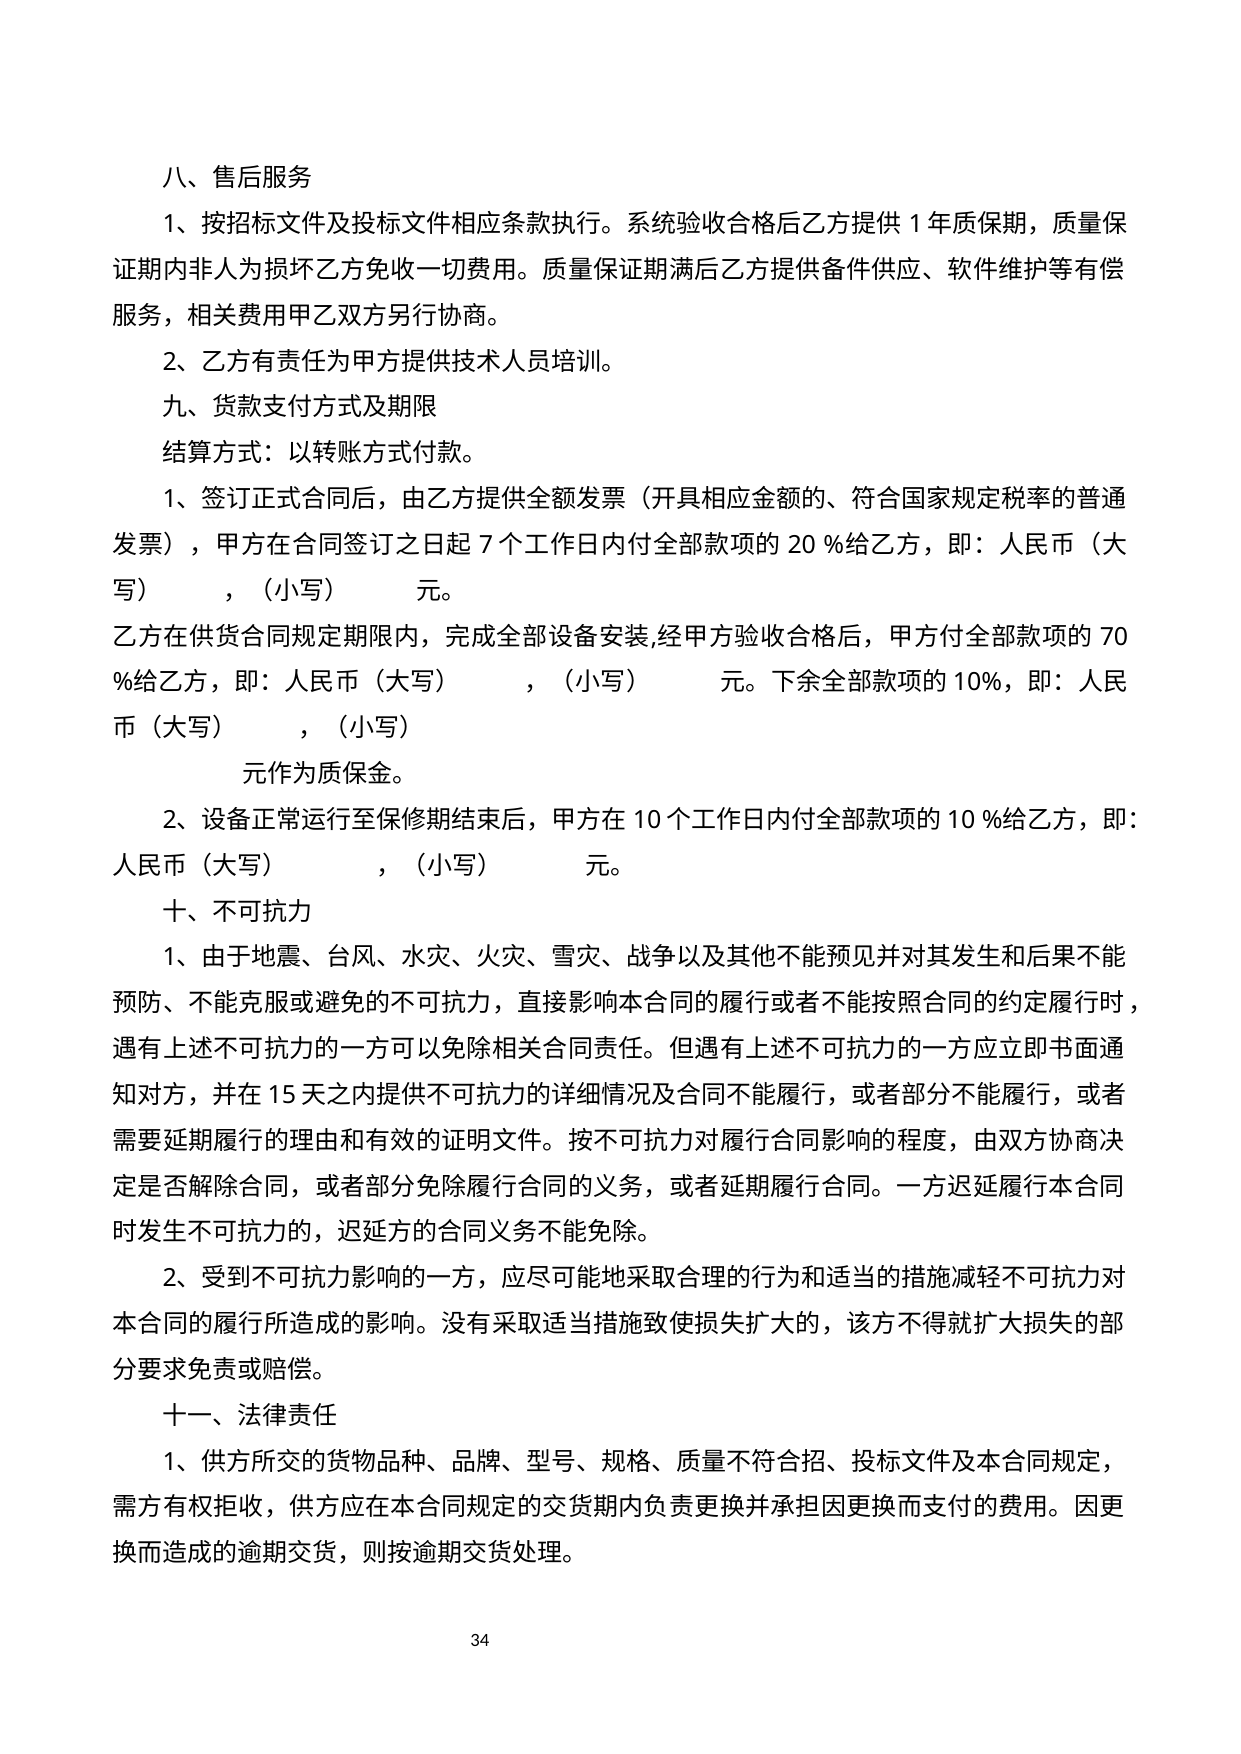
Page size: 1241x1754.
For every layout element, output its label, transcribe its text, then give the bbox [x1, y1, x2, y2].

text 十、不可抗力 [112, 883, 1128, 929]
text 2、乙方有责任为甲方提供技术人员培训。 [112, 333, 1128, 379]
text 1、供方所交的货物品种、品牌、型号、规格、质量不符合招、投标文件及本合同规定，需方有权拒收，供方应在本合同规定的交货期内负责更换并承担因更换而支付的费用。因更换而造成的逾期交货，则按逾期交货处理。 [112, 1433, 1128, 1571]
text 结算方式：以转账方式付款。 [112, 425, 1128, 471]
text 元作为质保金。 [112, 746, 1128, 792]
text 1、按招标文件及投标文件相应条款执行。系统验收合格后乙方提供 1年质保期，质量保证期内非人为损坏乙方免收一切费用。质量保证期满后乙方提供备件供应、软件维护等有偿服务，相关费用甲乙双方另行协商。 [112, 196, 1128, 333]
text 九、货款支付方式及期限 [112, 379, 1128, 425]
text 八、售后服务 [112, 150, 1128, 196]
text 1、签订正式合同后，由乙方提供全额发票（开具相应金额的、符合国家规定税率的普通发票），甲方在合同签订之日起7个工作日内付全部款项的20 %给乙方，即：人民币（大写） ，（小写） 元。 [112, 471, 1128, 608]
text 乙方在供货合同规定期限内，完成全部设备安装,经甲方验收合格后，甲方付全部款项的 70 %给乙方，即：人民币（大写） ，（小写） 元。下余全部款项的10%，即：人民币（大写） ，（小写） [112, 608, 1128, 746]
text 十一、法律责任 [112, 1387, 1128, 1433]
text 2、受到不可抗力影响的一方，应尽可能地采取合理的行为和适当的措施减轻不可抗力对本合同的履行所造成的影响。没有采取适当措施致使损失扩大的，该方不得就扩大损失的部分要求免责或赔偿。 [112, 1250, 1128, 1387]
text 1、由于地震、台风、水灾、火灾、雪灾、战争以及其他不能预见并对其发生和后果不能预防、不能克服或避免的不可抗力，直接影响本合同的履行或者不能按照合同的约定履行时，遇有上述不可抗力的一方可以免除相关合同责任。但遇有上述不可抗力的一方应立即书面通知对方，并在15天之内提供不可抗力的详细情况及合同不能履行，或者部分不能履行，或者需要延期履行的理由和有效的证明文件。按不可抗力对履行合同影响的程度，由双方协商决定是否解除合同，或者部分免除履行合同的义务，或者延期履行合同。一方迟延履行本合同时发生不可抗力的，迟延方的合同义务不能免除。 [112, 929, 1128, 1250]
text 2、设备正常运行至保修期结束后，甲方在 10个工作日内付全部款项的10 %给乙方，即：人民币（大写） ，（小写） 元。 [112, 792, 1128, 883]
